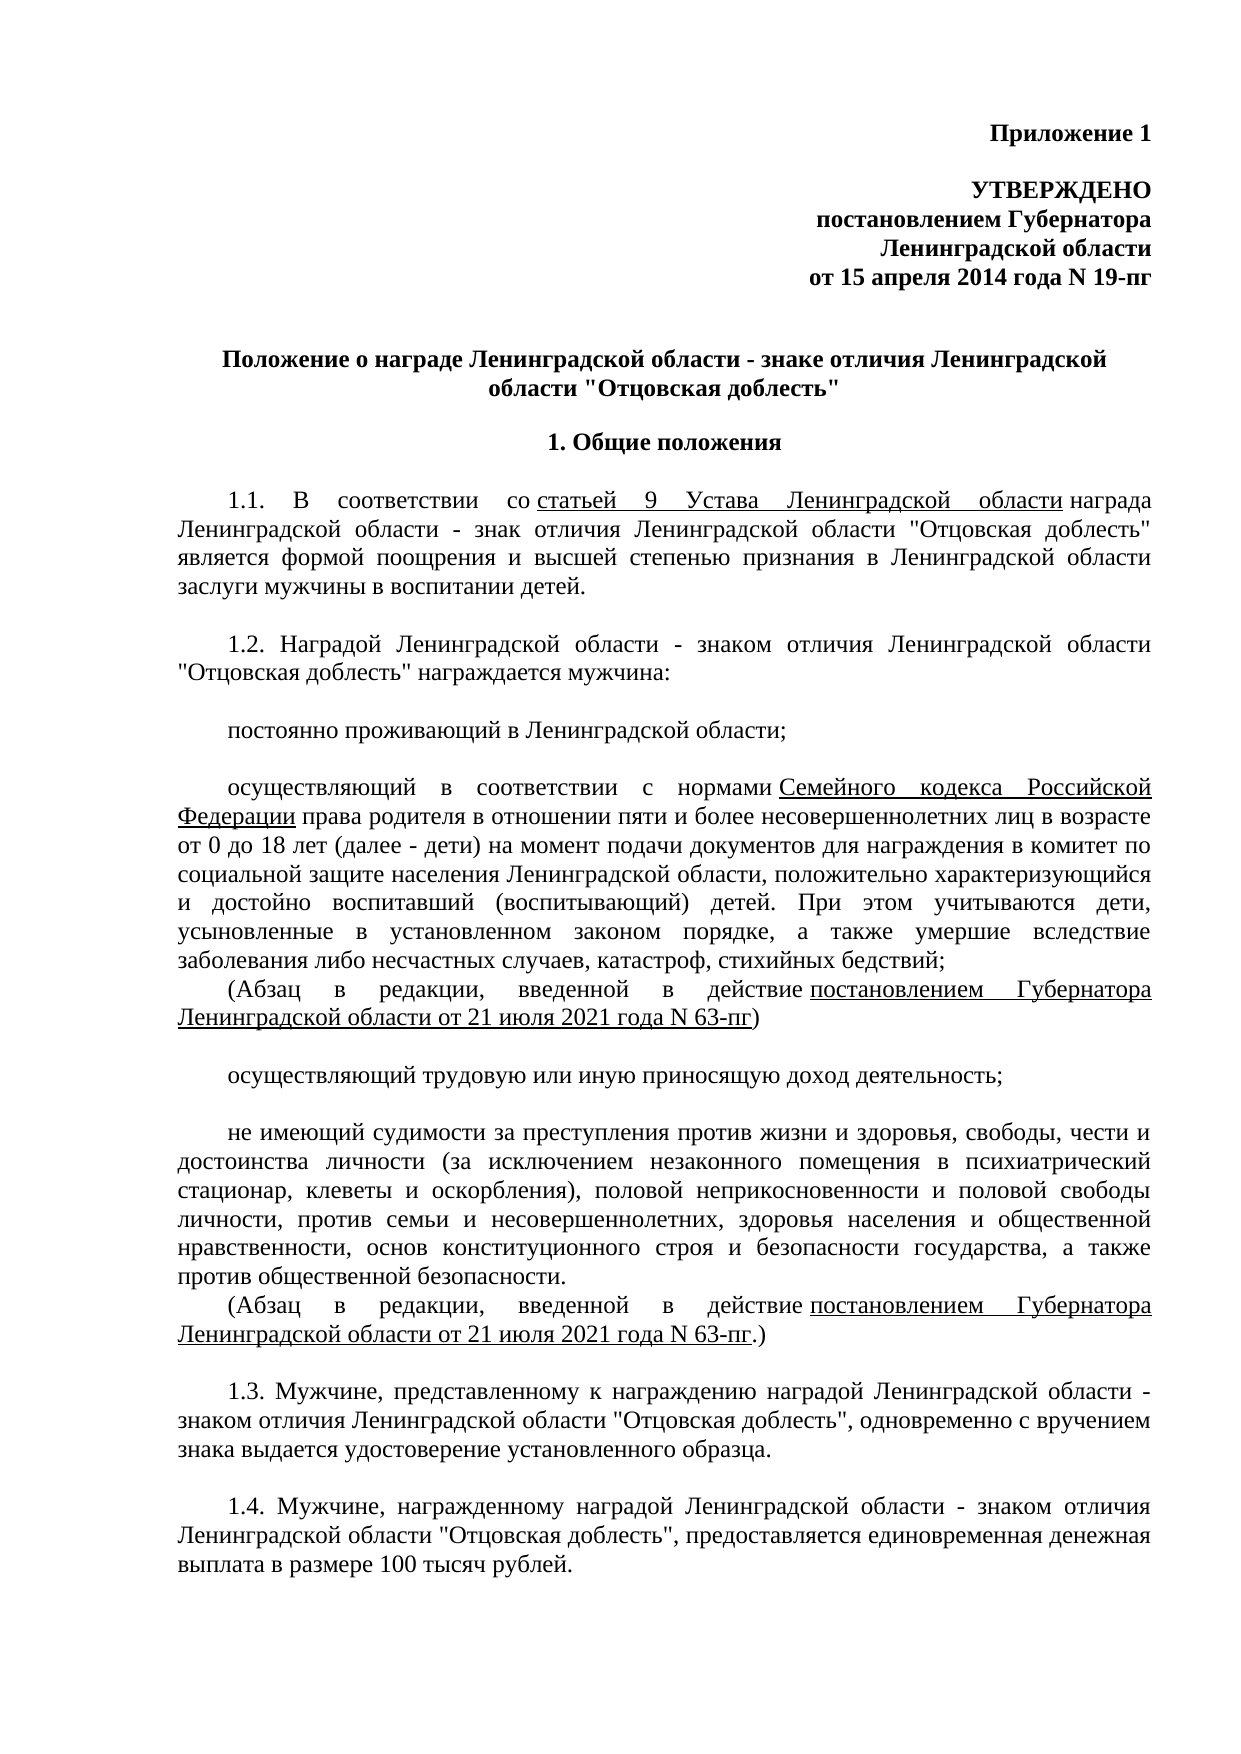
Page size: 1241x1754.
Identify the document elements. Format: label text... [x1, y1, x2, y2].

text 1.3. Мужчине, представленному к награждению наградой Ленинградской области - знаком отличия Ленинградской области "Отцовская доблесть", одновременно с вручением знака выдается удостоверение установленного образца. [177, 1376, 1152, 1462]
text Положение о награде Ленинградской области - знаке отличия Ленинградской области "Отцовская доблесть" [177, 316, 1152, 402]
text (Абзац в редакции, введенной в действие постановлением Губернатора Ленинградской области от 21 июля 2021 года N 63-пг) [177, 974, 1152, 1031]
text 1.1. В соответствии со статьей 9 Устава Ленинградской области награда Ленинградской области - знак отличия Ленинградской области "Отцовская доблесть" является формой поощрения и высшей степенью признания в Ленинградской области заслуги мужчины в воспитании детей. [177, 485, 1152, 600]
text осуществляющий трудовую или иную приносящую доход деятельность; [177, 1060, 1152, 1089]
text (Абзац в редакции, введенной в действие постановлением Губернатора Ленинградской области от 21 июля 2021 года N 63-пг.) [177, 1290, 1152, 1347]
text осуществляющий в соответствии с нормами Семейного кодекса Российской Федерации права родителя в отношении пяти и более несовершеннолетних лиц в возрасте от 0 до 18 лет (далее - дети) на момент подачи документов для награждения в комитет по социальной защите населения Ленинградской области, положительно характеризующийся и достойно воспитавший (воспитывающий) детей. При этом учитываются дети, усыновленные в установленном законом порядке, а также умершие вследствие заболевания либо несчастных случаев, катастроф, стихийных бедствий; [177, 772, 1152, 974]
subtitle Приложение 1 УТВЕРЖДЕНО постановлением Губернатора Ленинградской области от 15 апреля 2014 года N 19-пг [177, 118, 1152, 291]
text постоянно проживающий в Ленинградской области; [177, 715, 1152, 744]
text 1.2. Наградой Ленинградской области - знаком отличия Ленинградской области "Отцовская доблесть" награждается мужчина: [177, 629, 1152, 686]
text 1.4. Мужчине, награжденному наградой Ленинградской области - знаком отличия Ленинградской области "Отцовская доблесть", предоставляется единовременная денежная выплата в размере 100 тысяч рублей. [177, 1491, 1152, 1577]
subtitle 1. Общие положения [177, 427, 1152, 456]
text не имеющий судимости за преступления против жизни и здоровья, свободы, чести и достоинства личности (за исключением незаконного помещения в психиатрический стационар, клеветы и оскорбления), половой неприкосновенности и половой свободы личности, против семьи и несовершеннолетних, здоровья населения и общественной нравственности, основ конституционного строя и безопасности государства, а также против общественной безопасности. [177, 1117, 1152, 1290]
